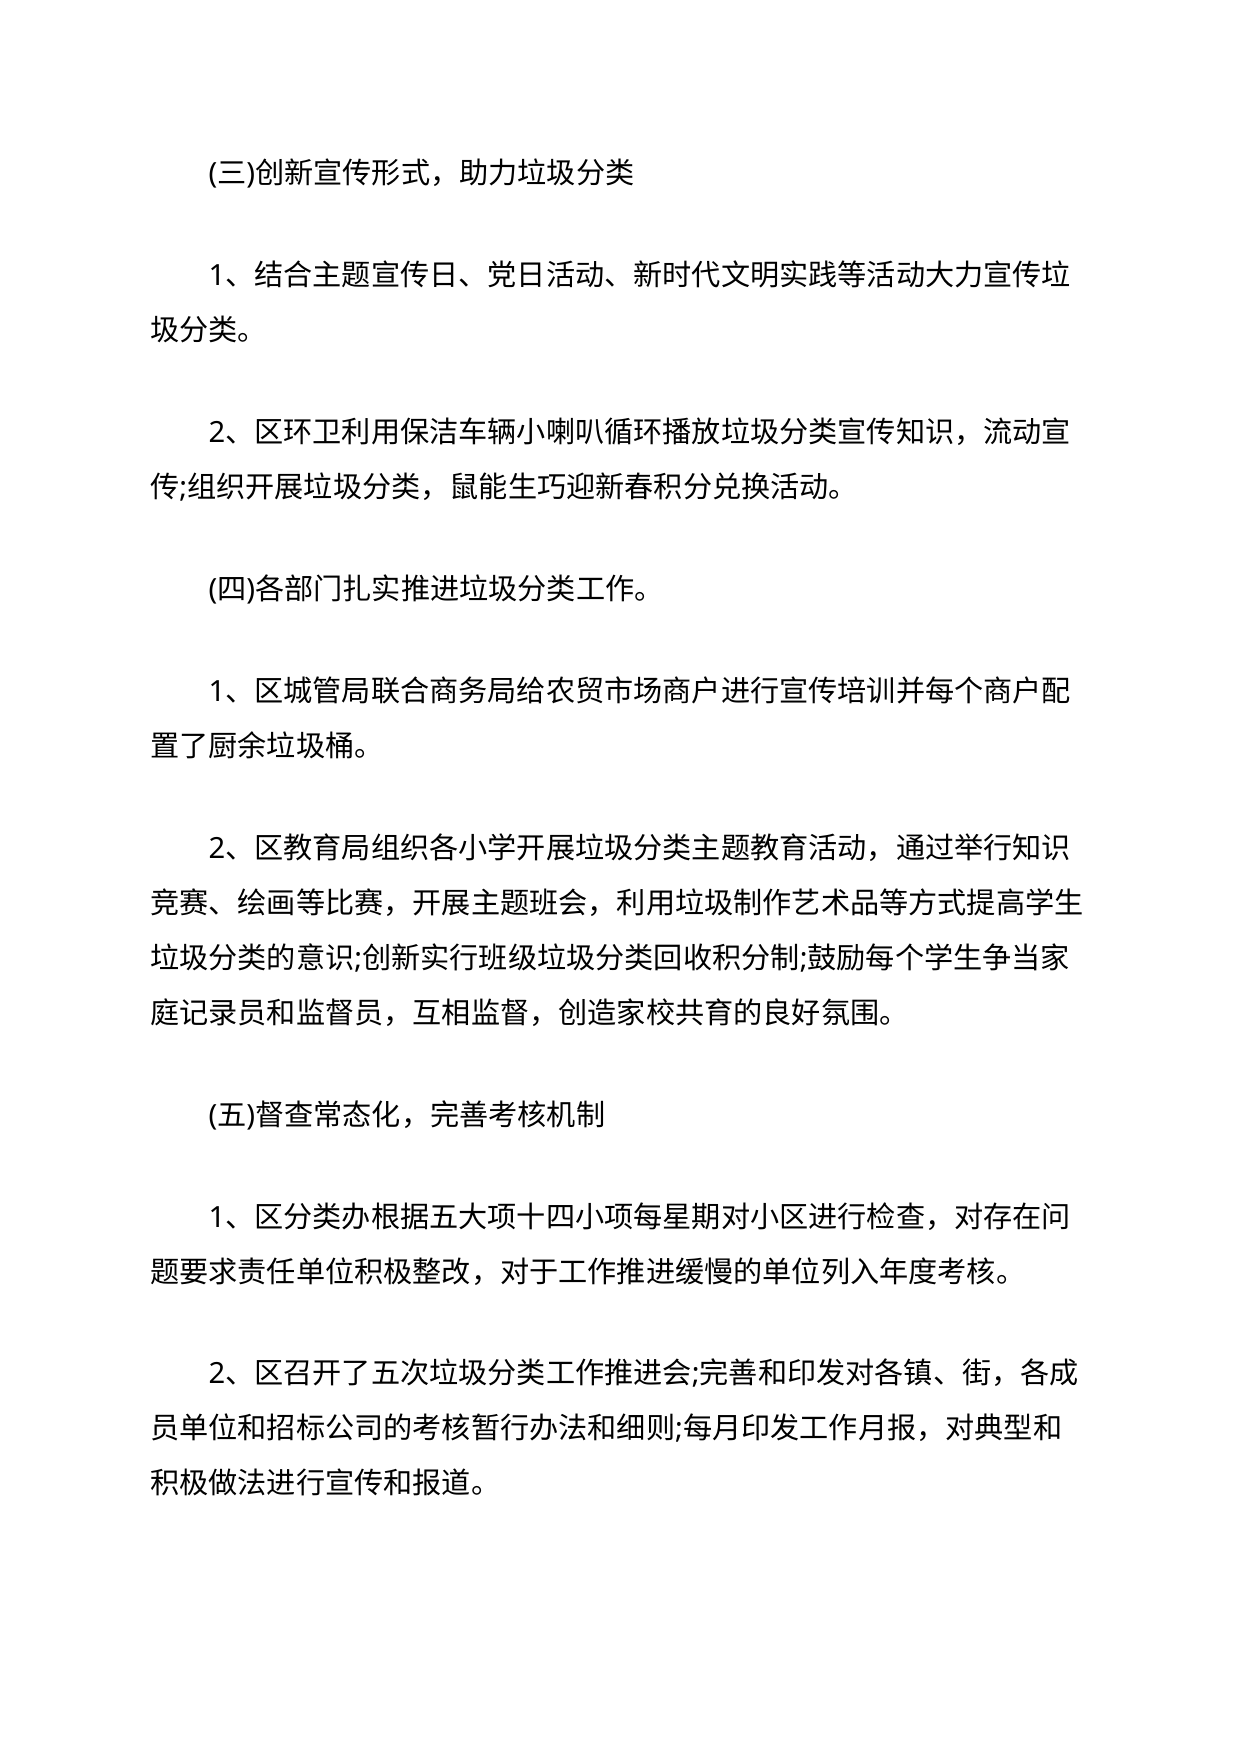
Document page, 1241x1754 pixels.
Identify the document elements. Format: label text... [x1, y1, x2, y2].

text (三)创新宣传形式，助力垃圾分类 [150, 150, 1090, 192]
text 1、结合主题宣传日、党日活动、新时代文明实践等活动大力宣传垃圾分类。 [150, 252, 1090, 349]
text (五)督查常态化，完善考核机制 [150, 1091, 1090, 1133]
text 2、区教育局组织各小学开展垃圾分类主题教育活动，通过举行知识竞赛、绘画等比赛，开展主题班会，利用垃圾制作艺术品等方式提高学生垃圾分类的意识;创新实行班级垃圾分类回收积分制;鼓励每个学生争当家庭记录员和监督员，互相监督，创造家校共育的良好氛围。 [150, 824, 1090, 1032]
text 2、区环卫利用保洁车辆小喇叭循环播放垃圾分类宣传知识，流动宣传;组织开展垃圾分类，鼠能生巧迎新春积分兑换活动。 [150, 409, 1090, 506]
text 1、区城管局联合商务局给农贸市场商户进行宣传培训并每个商户配置了厨余垃圾桶。 [150, 668, 1090, 765]
text (四)各部门扎实推进垃圾分类工作。 [150, 566, 1090, 608]
text 2、区召开了五次垃圾分类工作推进会;完善和印发对各镇、街，各成员单位和招标公司的考核暂行办法和细则;每月印发工作月报，对典型和积极做法进行宣传和报道。 [150, 1350, 1090, 1502]
text 1、区分类办根据五大项十四小项每星期对小区进行检查，对存在问题要求责任单位积极整改，对于工作推进缓慢的单位列入年度考核。 [150, 1193, 1090, 1290]
